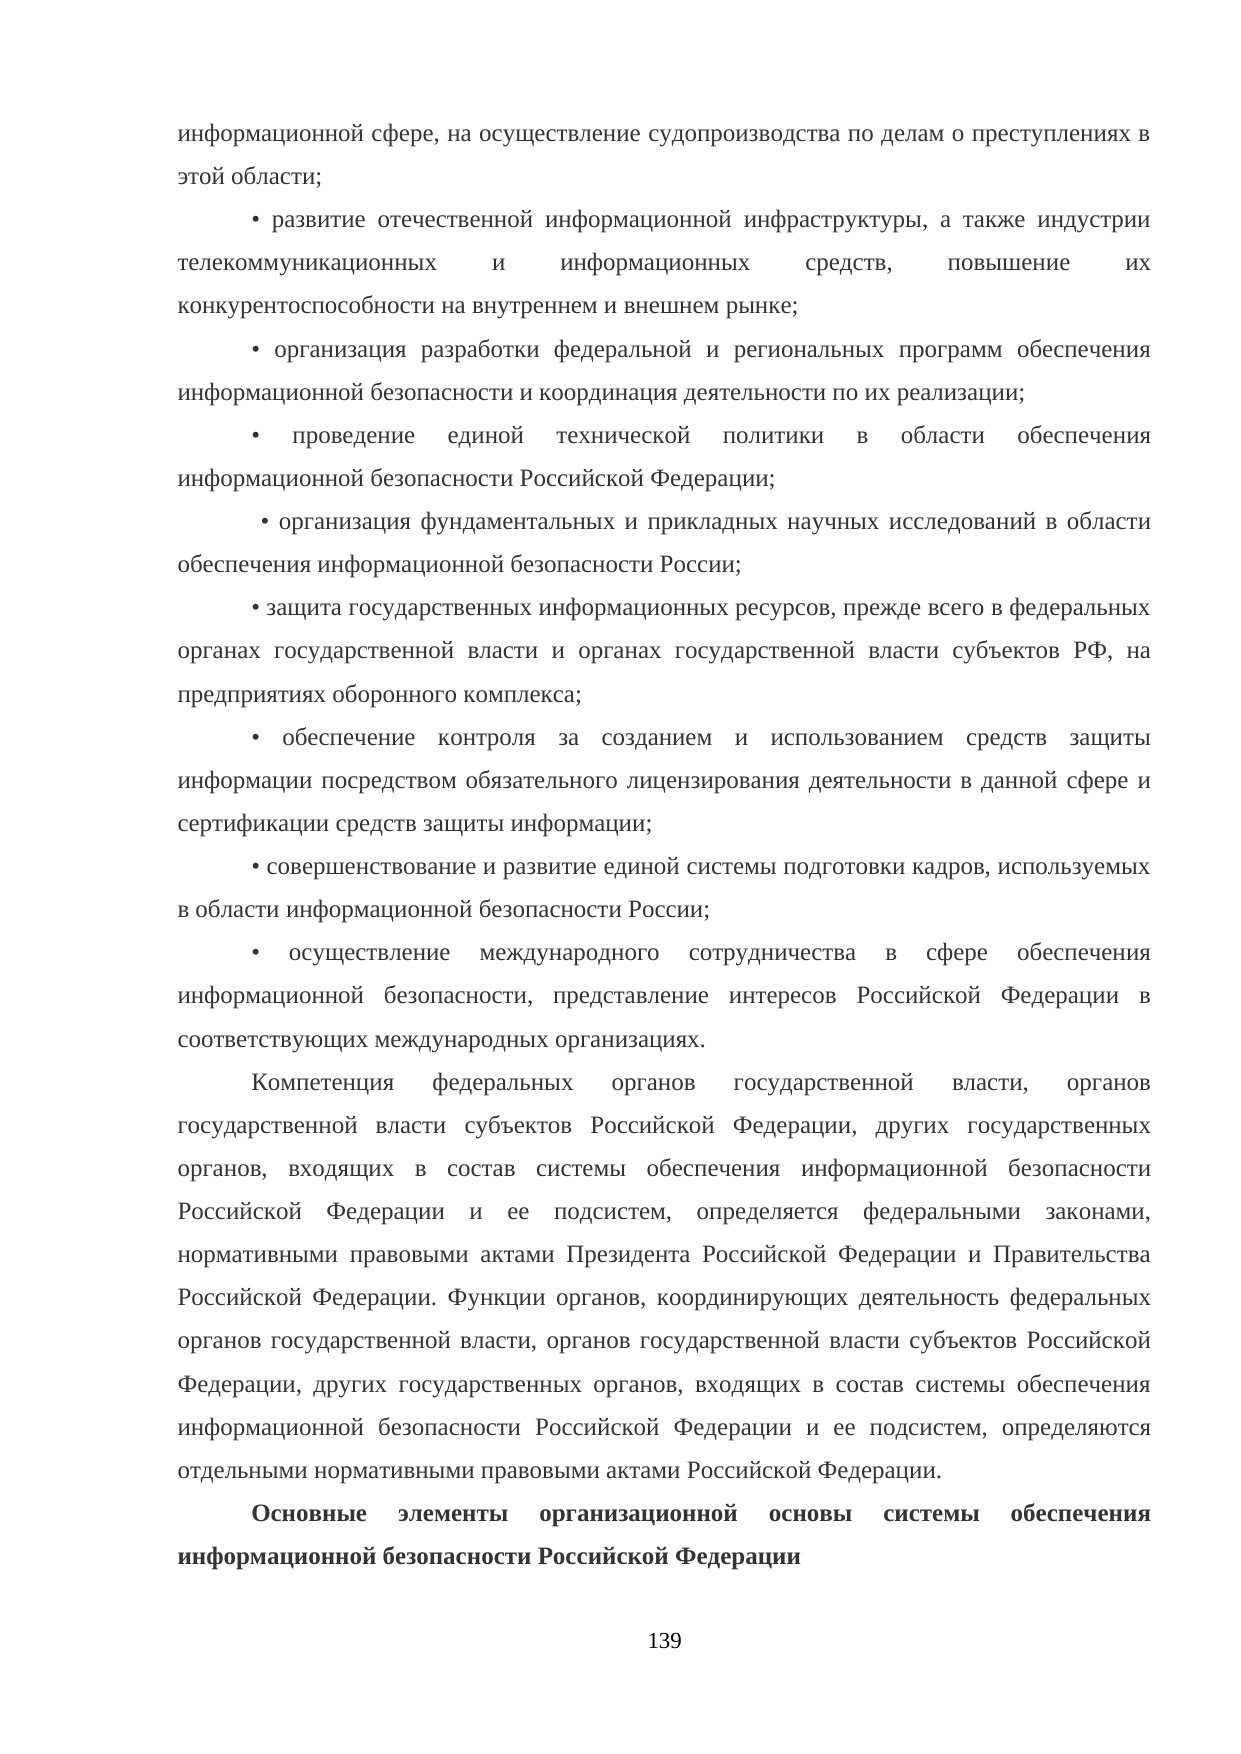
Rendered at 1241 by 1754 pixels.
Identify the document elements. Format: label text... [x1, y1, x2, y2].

text • проведение единой технической политики в области обеспечения информационной безопасности Российской Федерации; [177, 420, 1152, 492]
text • развитие отечественной информационной инфраструктуры, а также индустрии телекоммуникационных и информационных средств, повышение их конкурентоспособности на внутреннем и внешнем рынке; [177, 204, 1152, 319]
text • организация фундаментальных и прикладных научных исследований в области обеспечения информационной безопасности России; [177, 506, 1152, 578]
text • осуществление международного сотрудничества в сфере обеспечения информационной безопасности, представление интересов Российской Федерации в соответствующих международных организациях. [177, 937, 1152, 1052]
text Основные элементы организационной основы системы обеспечения информационной безопасности Российской Федерации [177, 1498, 1152, 1570]
text • обеспечение контроля за созданием и использованием средств защиты информации посредством обязательного лицензирования деятельности в данной сфере и сертификации средств защиты информации; [177, 722, 1152, 837]
text • организация разработки федеральной и региональных программ обеспечения информационной безопасности и координация деятельности по их реализации; [177, 334, 1152, 406]
text • совершенствование и развитие единой системы подготовки кадров, используемых в области информационной безопасности России; [177, 851, 1152, 923]
text • защита государственных информационных ресурсов, прежде всего в федеральных органах государственной власти и органах государственной власти субъектов РФ, на предприятиях оборонного комплекса; [177, 592, 1152, 707]
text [177, 118, 1152, 190]
text Компетенция федеральных органов государственной власти, органов государственной власти субъектов Российской Федерации, других государственных органов, входящих в состав системы обеспечения информационной безопасности Российской Федерации и ее подсистем, определяется федеральными законами, нормативными правовыми актами Президента Российской Федерации и Правительства Российской Федерации. Функции органов, координирующих деятельность федеральных органов государственной власти, органов государственной власти субъектов Российской Федерации, других государственных органов, входящих в состав системы обеспечения информационной безопасности Российской Федерации и ее подсистем, определяются отдельными нормативными правовыми актами Российской Федерации. [177, 1067, 1152, 1484]
